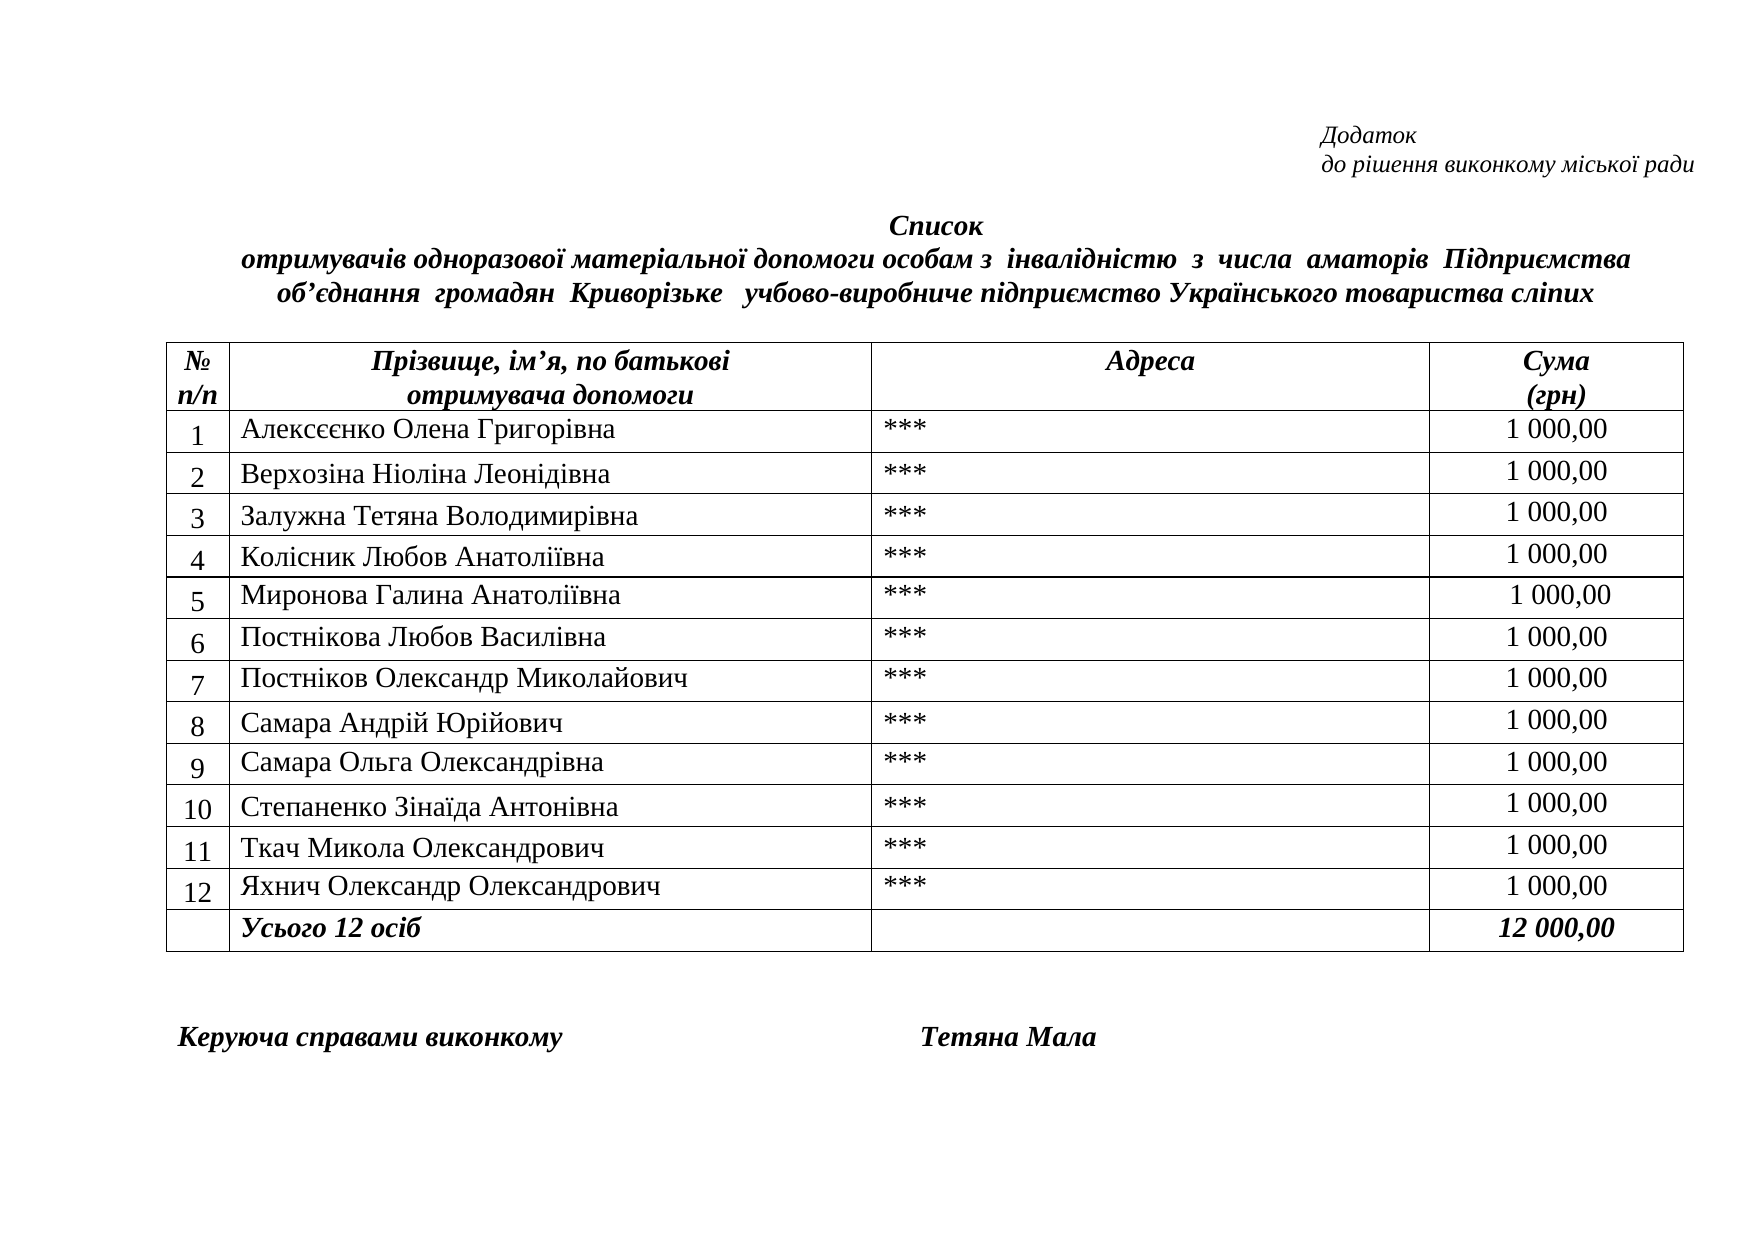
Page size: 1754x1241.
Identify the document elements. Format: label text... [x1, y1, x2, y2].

table_cell 8 [167, 702, 229, 743]
table_cell Самара Ольга Олександрівна [230, 744, 871, 784]
table_cell [167, 910, 229, 951]
table_cell 5 [167, 578, 229, 618]
table_cell *** [872, 744, 1429, 784]
table_cell *** [872, 494, 1429, 535]
text до рішення виконкому міської ради [177, 149, 1695, 178]
table_cell Постніков Олександр Миколайович [230, 661, 871, 701]
table_cell 1 000,00 [1430, 494, 1683, 535]
table_cell 7 [167, 661, 229, 701]
table_cell Постнікова Любов Василівна [230, 619, 871, 659]
table_cell 1 000,00 [1430, 785, 1683, 826]
table_cell *** [872, 869, 1429, 909]
table_cell *** [872, 702, 1429, 743]
table_cell Алексєєнко Олена Григорівна [230, 411, 871, 452]
table_cell Колісник Любов Анатоліївна [230, 536, 871, 576]
table_header Сума (грн) [1430, 343, 1683, 410]
table_cell 1 000,00 [1430, 578, 1683, 618]
table_cell 10 [167, 785, 229, 826]
text Список [177, 208, 1695, 242]
table_header № п/п [167, 343, 229, 410]
table_cell *** [872, 453, 1429, 493]
table_cell Степаненко Зінаїда Антонівна [230, 785, 871, 826]
table_cell *** [872, 619, 1429, 659]
table_cell 1 000,00 [1430, 869, 1683, 909]
text Додаток [177, 120, 1695, 149]
table_cell 12 [167, 869, 229, 909]
table_cell 1 000,00 [1430, 661, 1683, 701]
table_cell 2 [167, 453, 229, 493]
table_cell 6 [167, 619, 229, 659]
table_cell Самара Андрій Юрійович [230, 702, 871, 743]
table_cell *** [872, 536, 1429, 576]
table_cell Усього 12 осіб [230, 910, 871, 951]
table_cell *** [872, 785, 1429, 826]
table_cell Ткач Микола Олександрович [230, 827, 871, 867]
table_cell 1 000,00 [1430, 702, 1683, 743]
table_cell Миронова Галина Анатоліївна [230, 578, 871, 618]
table_cell *** [872, 661, 1429, 701]
table_header Прізвище, ім’я, по батькові отримувача допомоги [230, 343, 871, 410]
table_header Адреса [872, 343, 1429, 410]
table_cell 1 000,00 [1430, 619, 1683, 659]
table_cell 12 000,00 [1430, 910, 1683, 951]
text отримувачів одноразової матеріальної допомоги особам з інвалідністю з числа аматорів Підприємства об’єднання громадян Криворізьке учбово-виробниче підприємство Українського товариства сліпих [177, 242, 1695, 309]
table_cell 3 [167, 494, 229, 535]
table_cell [872, 910, 1429, 951]
table_cell *** [872, 411, 1429, 452]
table_cell 9 [167, 744, 229, 784]
table_cell Залужна Тетяна Володимирівна [230, 494, 871, 535]
table_cell Яхнич Олександр Олександрович [230, 869, 871, 909]
table_cell 1 000,00 [1430, 744, 1683, 784]
text Керуюча справами виконкому Тетяна Мала [177, 1019, 1695, 1052]
table_cell 1 [167, 411, 229, 452]
table_cell 1 000,00 [1430, 536, 1683, 576]
table_cell 11 [167, 827, 229, 867]
table_cell *** [872, 578, 1429, 618]
table_cell 1 000,00 [1430, 453, 1683, 493]
table_cell 4 [167, 536, 229, 576]
table_cell 1 000,00 [1430, 827, 1683, 867]
table_cell Верхозіна Ніоліна Леонідівна [230, 453, 871, 493]
table_cell 1 000,00 [1430, 411, 1683, 452]
table_cell *** [872, 827, 1429, 867]
